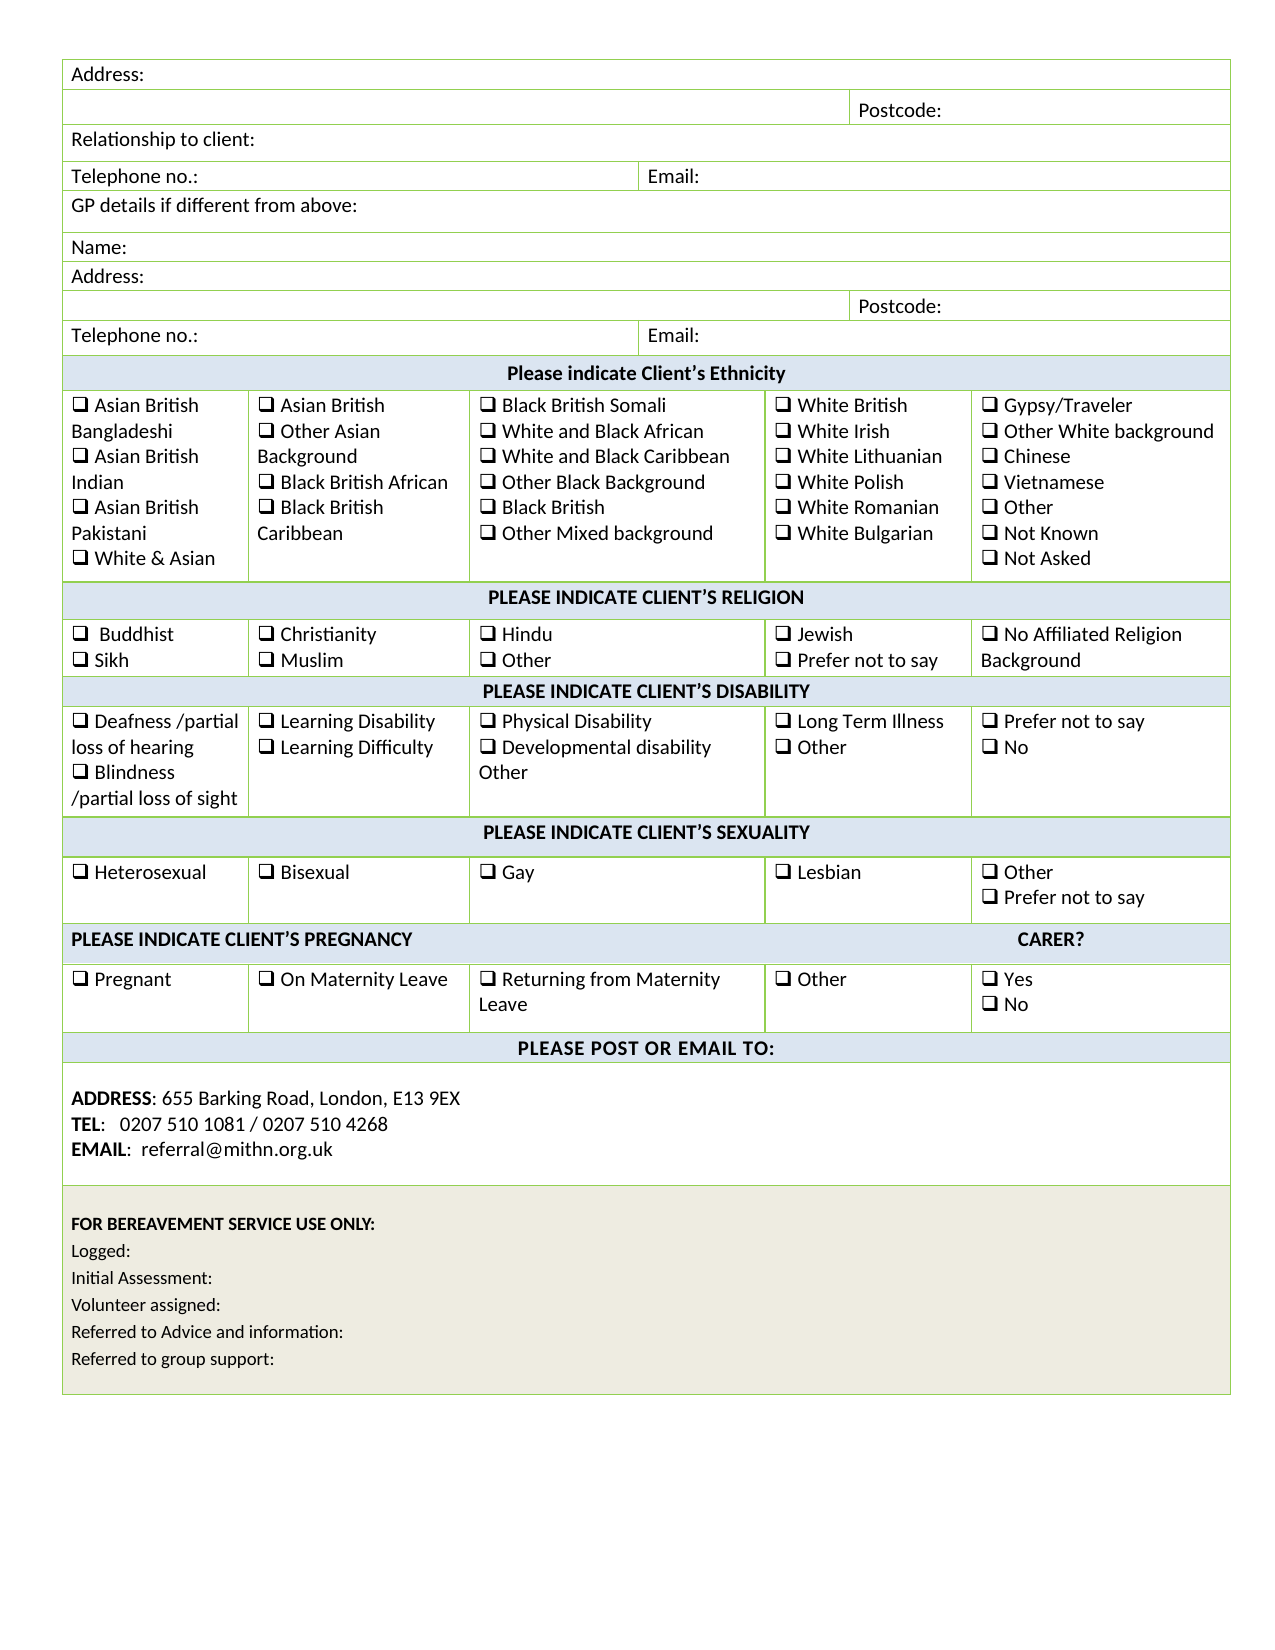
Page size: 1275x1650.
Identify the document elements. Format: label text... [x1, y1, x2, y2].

table_cell Other [766, 965, 971, 1032]
table_cell PLEASE INDICATE CLIENT’S DISABILITY [63, 677, 1230, 706]
table_cell Relationship to client: [63, 125, 1230, 161]
table_cell Other Prefer not to say [972, 858, 1230, 923]
table_cell ADDRESS: 655 Barking Road, London, E13 9EX TEL: 0207 510 1081 / 0207 510 4268 EMAIL: referral@mithn.org.uk [63, 1063, 1230, 1185]
table_cell Email: [639, 162, 1230, 190]
table_cell Please indicate Client’s Ethnicity [63, 356, 1230, 390]
table_cell Telephone no.: [63, 321, 638, 355]
table_cell PLEASE INDICATE CLIENT’S SEXUALITY [63, 818, 1230, 856]
table_cell FOR BEREAVEMENT SERVICE USE ONLY: Logged: Initial Assessment: Volunteer assigned: Referred to Advice and information: Referred to group support: [63, 1186, 1230, 1394]
table_cell Name: [63, 233, 1230, 261]
table_cell Physical Disability Developmental disability Other [470, 707, 764, 816]
table_cell Prefer not to say No [972, 707, 1230, 816]
table_cell Email: [639, 321, 1230, 355]
table_cell Pregnant [63, 965, 248, 1032]
table_cell Postcode: [850, 90, 1230, 124]
table_cell Asian British Bangladeshi Asian British Indian Asian British Pakistani White & Asian [63, 391, 248, 581]
table_cell On Maternity Leave [249, 965, 469, 1032]
table_cell No Affiliated Religion Background [972, 620, 1230, 676]
table_cell Deafness /partial loss of hearing Blindness /partial loss of sight [63, 707, 248, 816]
table_cell Returning from Maternity Leave [470, 965, 764, 1032]
table_cell [63, 291, 849, 320]
table_cell Address: [63, 60, 1230, 88]
table_cell [63, 90, 849, 124]
table_cell Telephone no.: [63, 162, 638, 190]
table_cell Yes No [972, 965, 1230, 1032]
table_cell Long Term Illness Other [766, 707, 971, 816]
table_cell PLEASE INDICATE CLIENT’S RELIGION [63, 583, 1230, 619]
table_cell GP details if different from above: [63, 191, 1230, 232]
table_cell PLEASE POST or EMAIL TO: [63, 1033, 1230, 1062]
table_cell Jewish Prefer not to say [766, 620, 971, 676]
table_cell Buddhist Sikh [63, 620, 248, 676]
table_cell Postcode: [850, 291, 1230, 320]
table_cell Gypsy/Traveler Other White background Chinese Vietnamese Other Not Known Not Asked [972, 391, 1230, 581]
table_cell White British White Irish White Lithuanian White Polish White Romanian White Bulgarian [766, 391, 971, 581]
table_cell Bisexual [249, 858, 469, 923]
table_cell Gay [470, 858, 764, 923]
table_cell Lesbian [766, 858, 971, 923]
table_cell PLEASE INDICATE CLIENT’S PREGNANCY CARER? [63, 924, 1230, 963]
table_cell Learning Disability Learning Difficulty [249, 707, 469, 816]
table_cell Asian British Other Asian Background Black British African Black British Caribbean [249, 391, 469, 581]
table_cell Heterosexual [63, 858, 248, 923]
table_cell Address: [63, 262, 1230, 290]
table_cell Black British Somali White and Black African White and Black Caribbean Other Black Background Black British Other Mixed background [470, 391, 764, 581]
table_cell Hindu Other [470, 620, 764, 676]
table_cell Christianity Muslim [249, 620, 469, 676]
